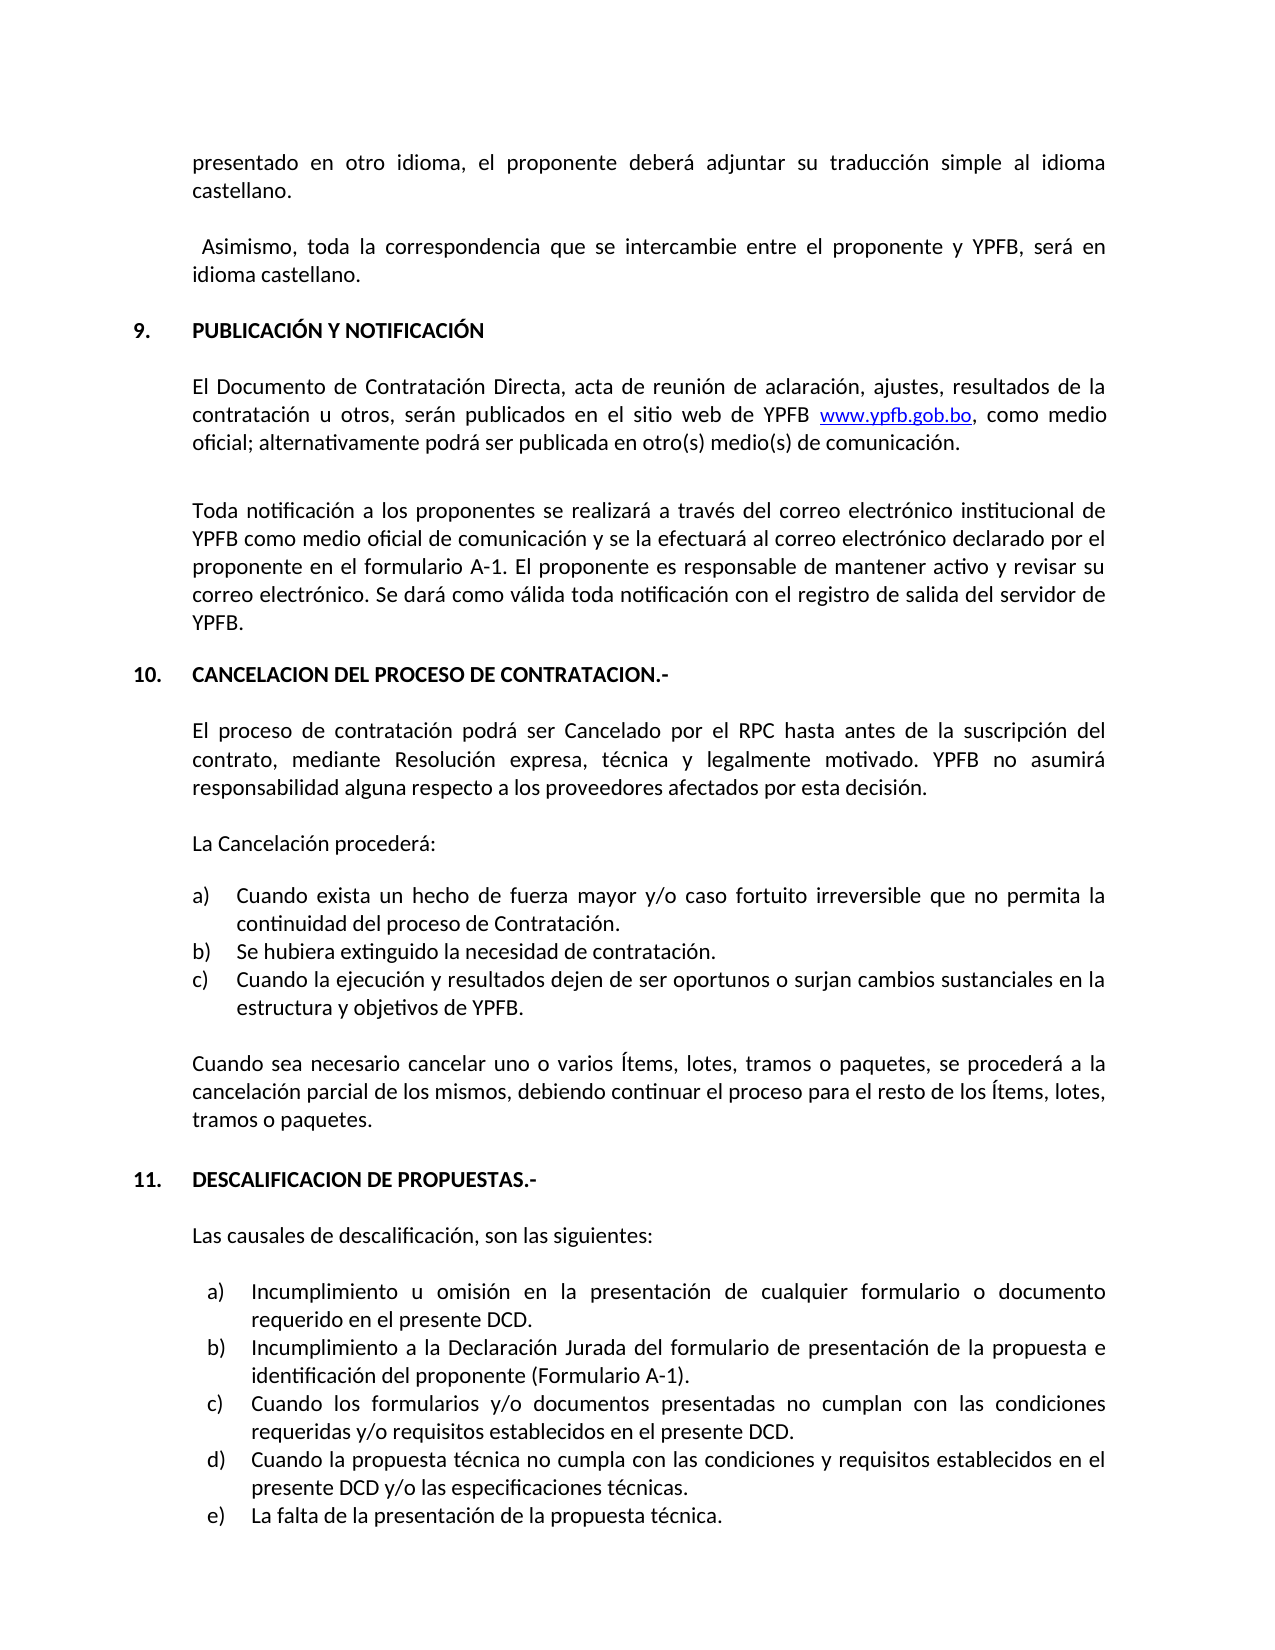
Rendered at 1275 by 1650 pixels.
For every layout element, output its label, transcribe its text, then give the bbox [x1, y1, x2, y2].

list CANCELACION DEL PROCESO DE CONTRATACION.- [133, 661, 1107, 689]
list Incumplimiento a la Declaración Jurada del formulario de presentación de la propuesta e identificación del proponente (Formulario A-1). [207, 1333, 1107, 1389]
list Cuando exista un hecho de fuerza mayor y/o caso fortuito irreversible que no permita la continuidad del proceso de Contratación. [192, 881, 1107, 937]
list Cuando la propuesta técnica no cumpla con las condiciones y requisitos establecidos en el presente DCD y/o las especificaciones técnicas. [207, 1445, 1107, 1501]
list La falta de la presentación de la propuesta técnica. [207, 1501, 1107, 1529]
text Asimismo, toda la correspondencia que se intercambie entre el proponente y YPFB, será en idioma castellano. [192, 232, 1107, 288]
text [192, 148, 1107, 204]
text El Documento de Contratación Directa, acta de reunión de aclaración, ajustes, resultados de la contratación u otros, serán publicados en el sitio web de YPFB www.ypfb.gob.bo, como medio oficial; alternativamente podrá ser publicada en otro(s) medio(s) de comunicación. [192, 372, 1107, 456]
list DESCALIFICACION DE PROPUESTAS.- [133, 1165, 1107, 1193]
text La Cancelación procederá: [192, 829, 1107, 857]
text El proceso de contratación podrá ser Cancelado por el RPC hasta antes de la suscripción del contrato, mediante Resolución expresa, técnica y legalmente motivado. YPFB no asumirá responsabilidad alguna respecto a los proveedores afectados por esta decisión. [192, 717, 1107, 801]
list Cuando la ejecución y resultados dejen de ser oportunos o surjan cambios sustanciales en la estructura y objetivos de YPFB. [192, 965, 1107, 1021]
list Se hubiera extinguido la necesidad de contratación. [192, 937, 1107, 965]
list Incumplimiento u omisión en la presentación de cualquier formulario o documento requerido en el presente DCD. [207, 1277, 1107, 1333]
list Cuando los formularios y/o documentos presentadas no cumplan con las condiciones requeridas y/o requisitos establecidos en el presente DCD. [207, 1389, 1107, 1445]
text Cuando sea necesario cancelar uno o varios Ítems, lotes, tramos o paquetes, se procederá a la cancelación parcial de los mismos, debiendo continuar el proceso para el resto de los Ítems, lotes, tramos o paquetes. [192, 1049, 1107, 1133]
list PUBLICACIÓN Y NOTIFICACIÓN [133, 316, 1107, 344]
text Las causales de descalificación, son las siguientes: [177, 1221, 1107, 1249]
text Toda notificación a los proponentes se realizará a través del correo electrónico institucional de YPFB como medio oficial de comunicación y se la efectuará al correo electrónico declarado por el proponente en el formulario A-1. El proponente es responsable de mantener activo y revisar su correo electrónico. Se dará como válida toda notificación con el registro de salida del servidor de YPFB. [192, 496, 1107, 637]
